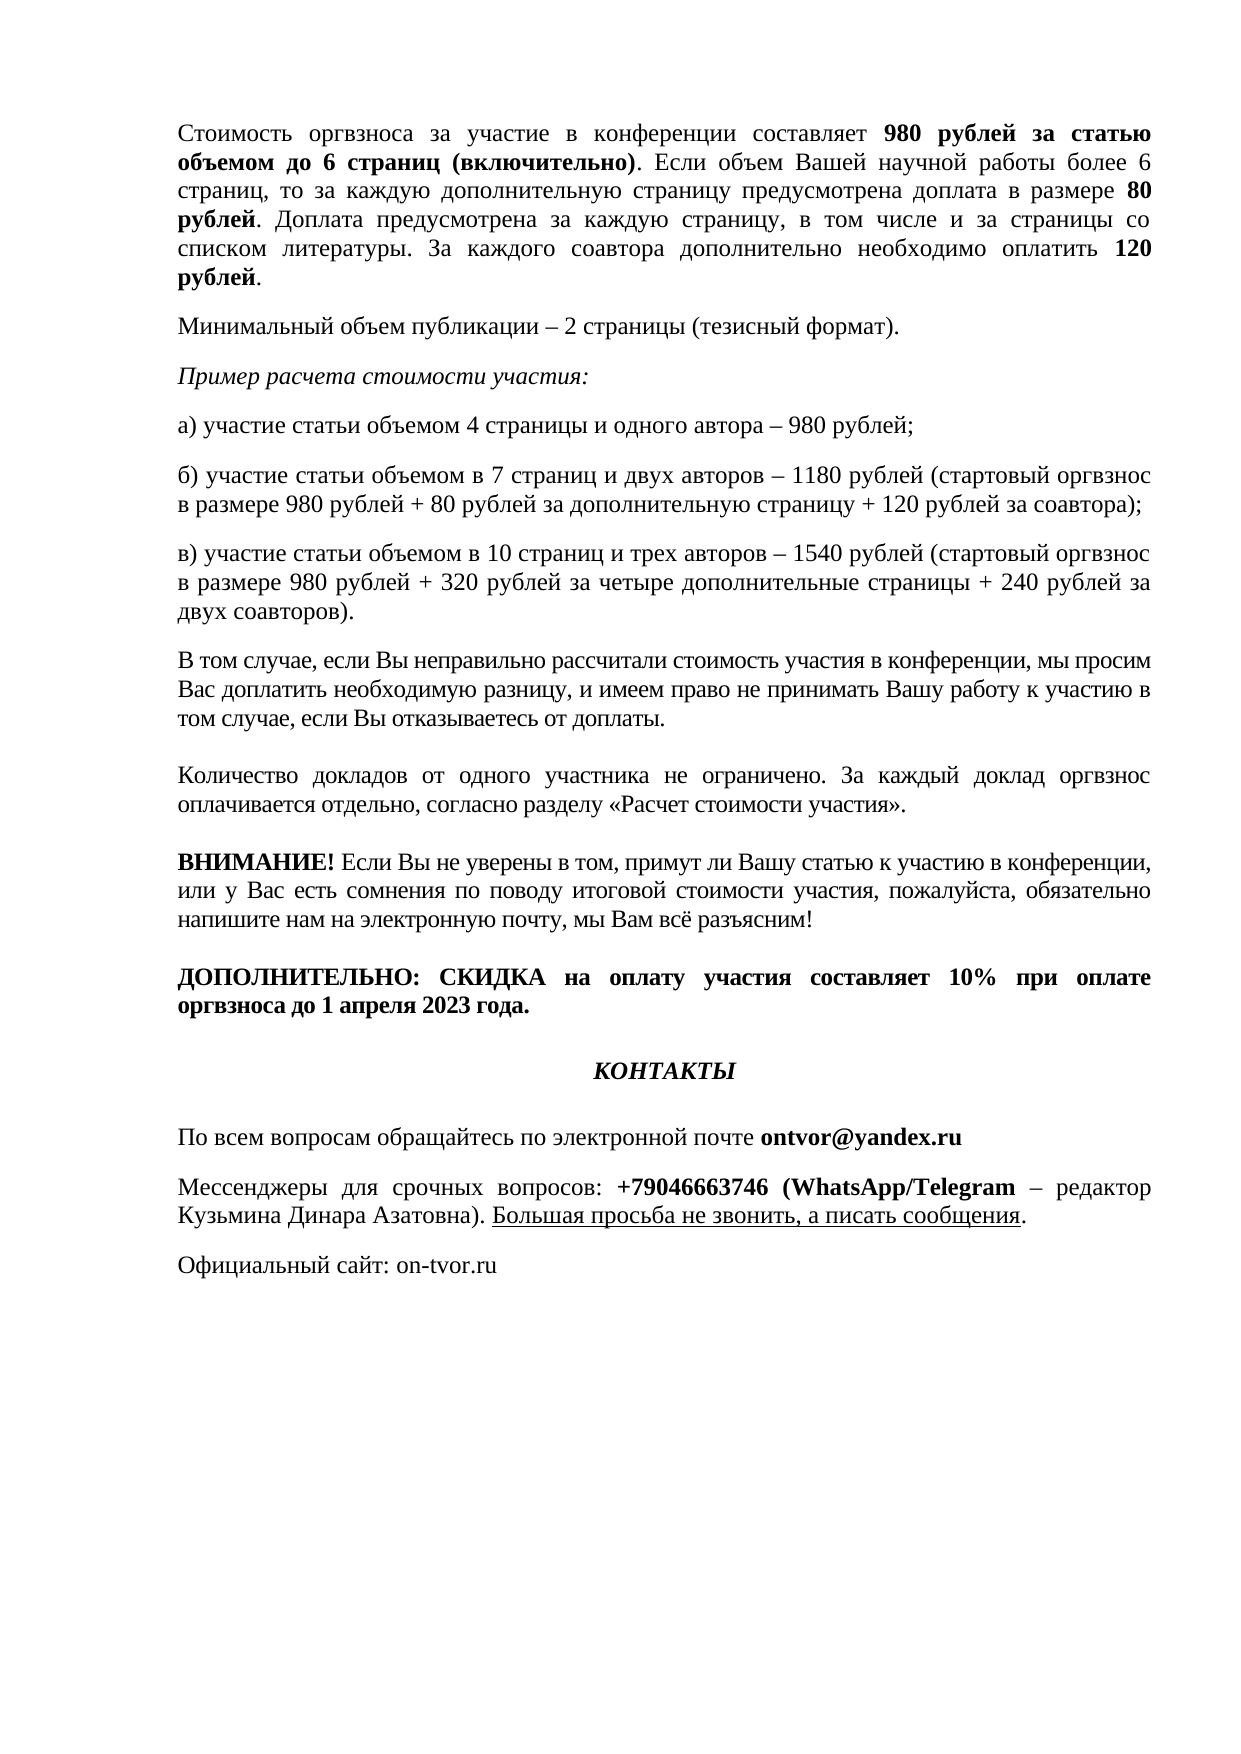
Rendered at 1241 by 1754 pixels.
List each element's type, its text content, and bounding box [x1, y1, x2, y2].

text Мессенджеры для срочных вопросов: +79046663746 (WhatsApp/Telegram – редактор Кузьмина Динара Азатовна). Большая просьба не звонить, а писать сообщения. [177, 1172, 1152, 1229]
text Количество докладов от одного участника не ограничено. За каждый доклад оргвзнос оплачивается отдельно, согласно разделу «Расчет стоимости участия». [177, 761, 1152, 818]
text Минимальный объем публикации – 2 страницы (тезисный формат). [177, 311, 1152, 340]
text КОНТАКТЫ [177, 1056, 1152, 1085]
text В том случае, если Вы неправильно рассчитали стоимость участия в конференции, мы просим Вас доплатить необходимую разницу, и имеем право не принимать Вашу работу к участию в том случае, если Вы отказываетесь от доплаты. [177, 646, 1152, 732]
text Стоимость оргвзноса за участие в конференции составляет 980 рублей за статью объемом до 6 страниц (включительно). Если объем Вашей научной работы более 6 страниц, то за каждую дополнительную страницу предусмотрена доплата в размере 80 рублей. Доплата предусмотрена за каждую страницу, в том числе и за страницы со списком литературы. За каждого соавтора дополнительно необходимо оплатить 120 рублей. [177, 118, 1152, 291]
text ВНИМАНИЕ! Если Вы не уверены в том, примут ли Вашу статью к участию в конференции, или у Вас есть сомнения по поводу итоговой стоимости участия, пожалуйста, обязательно напишите нам на электронную почту, мы Вам всё разъясним! [177, 847, 1152, 933]
text По всем вопросам обращайтесь по электронной почте ontvor@yandex.ru [177, 1122, 1152, 1151]
text Пример расчета стоимости участия: [177, 361, 1152, 390]
text б) участие статьи объемом в 7 страниц и двух авторов – 1180 рублей (стартовый оргвзнос в размере 980 рублей + 80 рублей за дополнительную страницу + 120 рублей за соавтора); [177, 460, 1152, 518]
text Официальный сайт: on-tvor.ru [177, 1250, 1152, 1279]
text ДОПОЛНИТЕЛЬНО: СКИДКА на оплату участия составляет 10% при оплате оргвзноса до 1 апреля 2023 года. [177, 962, 1152, 1019]
text в) участие статьи объемом в 10 страниц и трех авторов – 1540 рублей (стартовый оргвзнос в размере 980 рублей + 320 рублей за четыре дополнительные страницы + 240 рублей за двух соавторов). [177, 538, 1152, 625]
text а) участие статьи объемом 4 страницы и одного автора – 980 рублей; [177, 411, 1152, 439]
